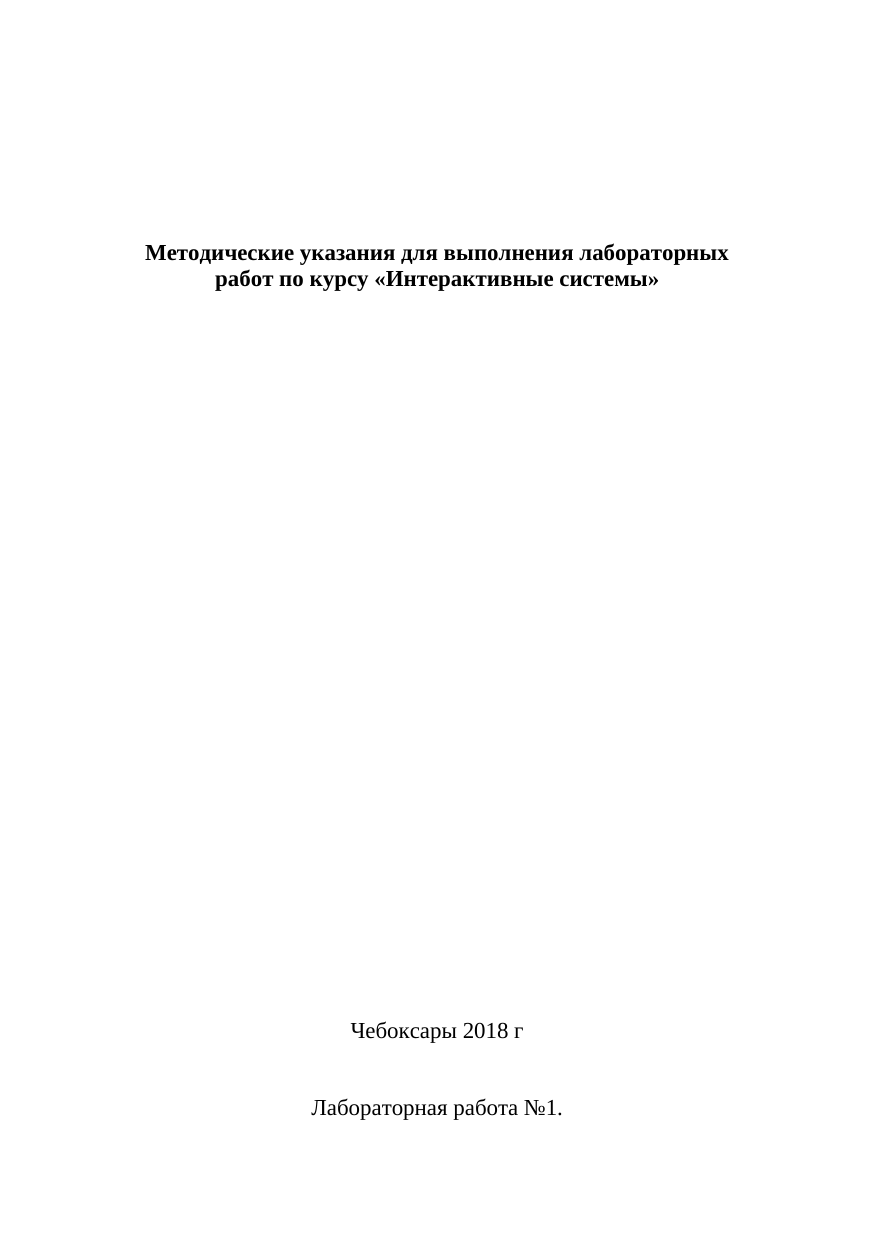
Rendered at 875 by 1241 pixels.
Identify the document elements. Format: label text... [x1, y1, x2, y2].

text Методические указания для выполнения лабораторных [118, 239, 756, 265]
text работ по курсу «Интерактивные системы» [118, 265, 756, 292]
text Чебоксары 2018 г [118, 1017, 756, 1043]
text Лабораторная работа №1. [118, 1094, 756, 1120]
